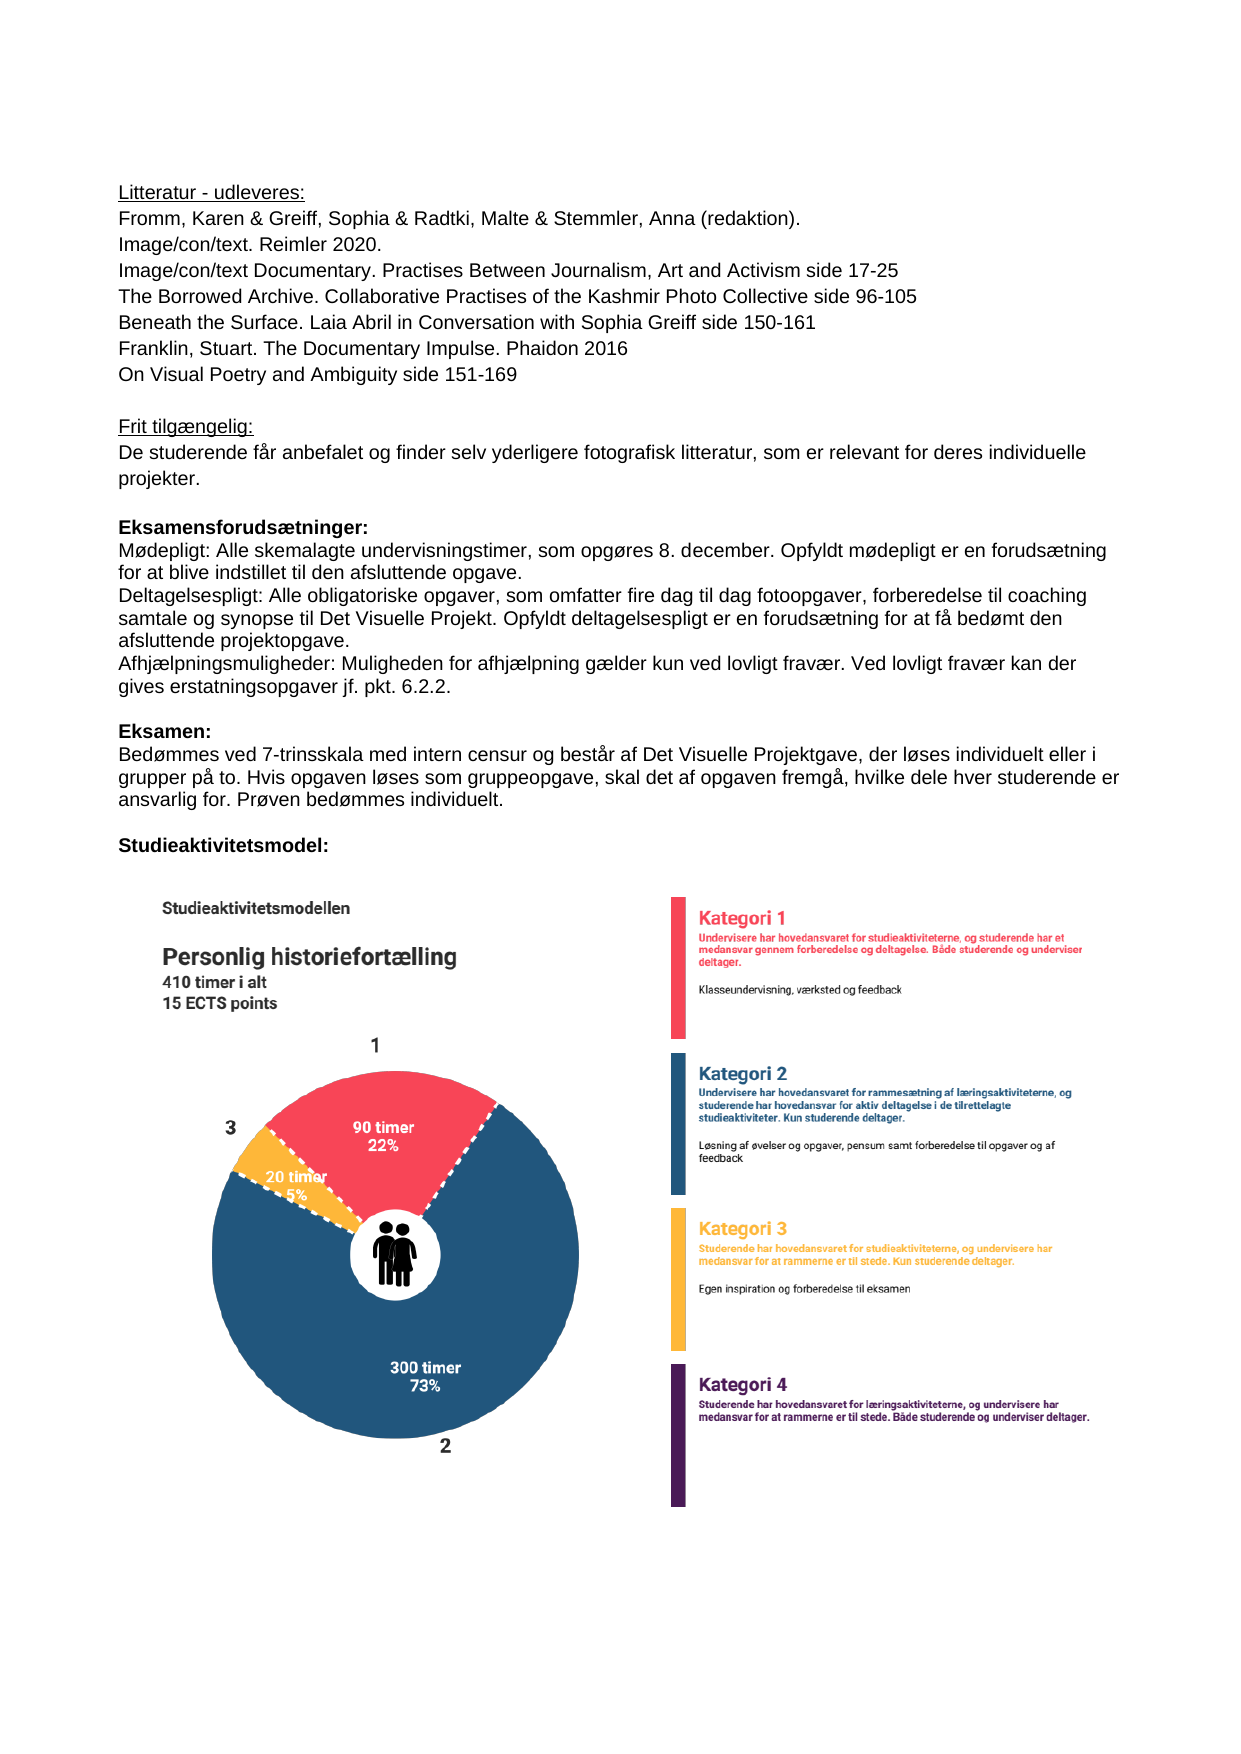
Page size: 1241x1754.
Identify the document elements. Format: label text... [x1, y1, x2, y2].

text Frit tilgængelig: [118, 412, 1122, 438]
text Eksamensforudsætninger: [118, 516, 1122, 538]
text Fromm, Karen & Greiff, Sophia & Radtki, Malte & Stemmler, Anna (redaktion). [118, 203, 1122, 229]
text Image/con/text. Reimler 2020. [118, 229, 1122, 255]
text Litteratur - udleveres: [118, 177, 1122, 203]
text De studerende får anbefalet og finder selv yderligere fotografisk litteratur, som er relevant for deres individuelle projekter. [118, 438, 1122, 490]
text Afhjælpningsmuligheder: Muligheden for afhjælpning gælder kun ved lovligt fravær. Ved lovligt fravær kan der gives erstatningsopgaver jf. pkt. 6.2.2. [118, 652, 1122, 697]
text Mødepligt: Alle skemalagte undervisningstimer, som opgøres 8. december. Opfyldt mødepligt er en forudsætning for at blive indstillet til den afsluttende opgave. [118, 538, 1122, 584]
text Beneath the Surface. Laia Abril in Conversation with Sophia Greiff side 150-161 [118, 307, 1122, 333]
text Studieaktivitetsmodel: [118, 834, 1122, 856]
text Image/con/text Documentary. Practises Between Journalism, Art and Activism side 17-25 [118, 255, 1122, 281]
text Deltagelsespligt: Alle obligatoriske opgaver, som omfatter fire dag til dag fotoopgaver, forberedelse til coaching samtale og synopse til Det Visuelle Projekt. Opfyldt deltagelsespligt er en forudsætning for at få bedømt den afsluttende projektopgave. [118, 584, 1122, 652]
text Franklin, Stuart. The Documentary Impulse. Phaidon 2016 [118, 333, 1122, 359]
text Eksamen: [118, 720, 1122, 743]
text The Borrowed Archive. Collaborative Practises of the Kashmir Photo Collective side 96-105 [118, 281, 1122, 307]
text On Visual Poetry and Ambiguity side 151-169 [118, 359, 1122, 386]
text Bedømmes ved 7-trinsskala med intern censur og består af Det Visuelle Projektgave, der løses individuelt eller i grupper på to. Hvis opgaven løses som gruppeopgave, skal det af opgaven fremgå, hvilke dele hver studerende er ansvarlig for. Prøven bedømmes individuelt. [118, 743, 1122, 811]
